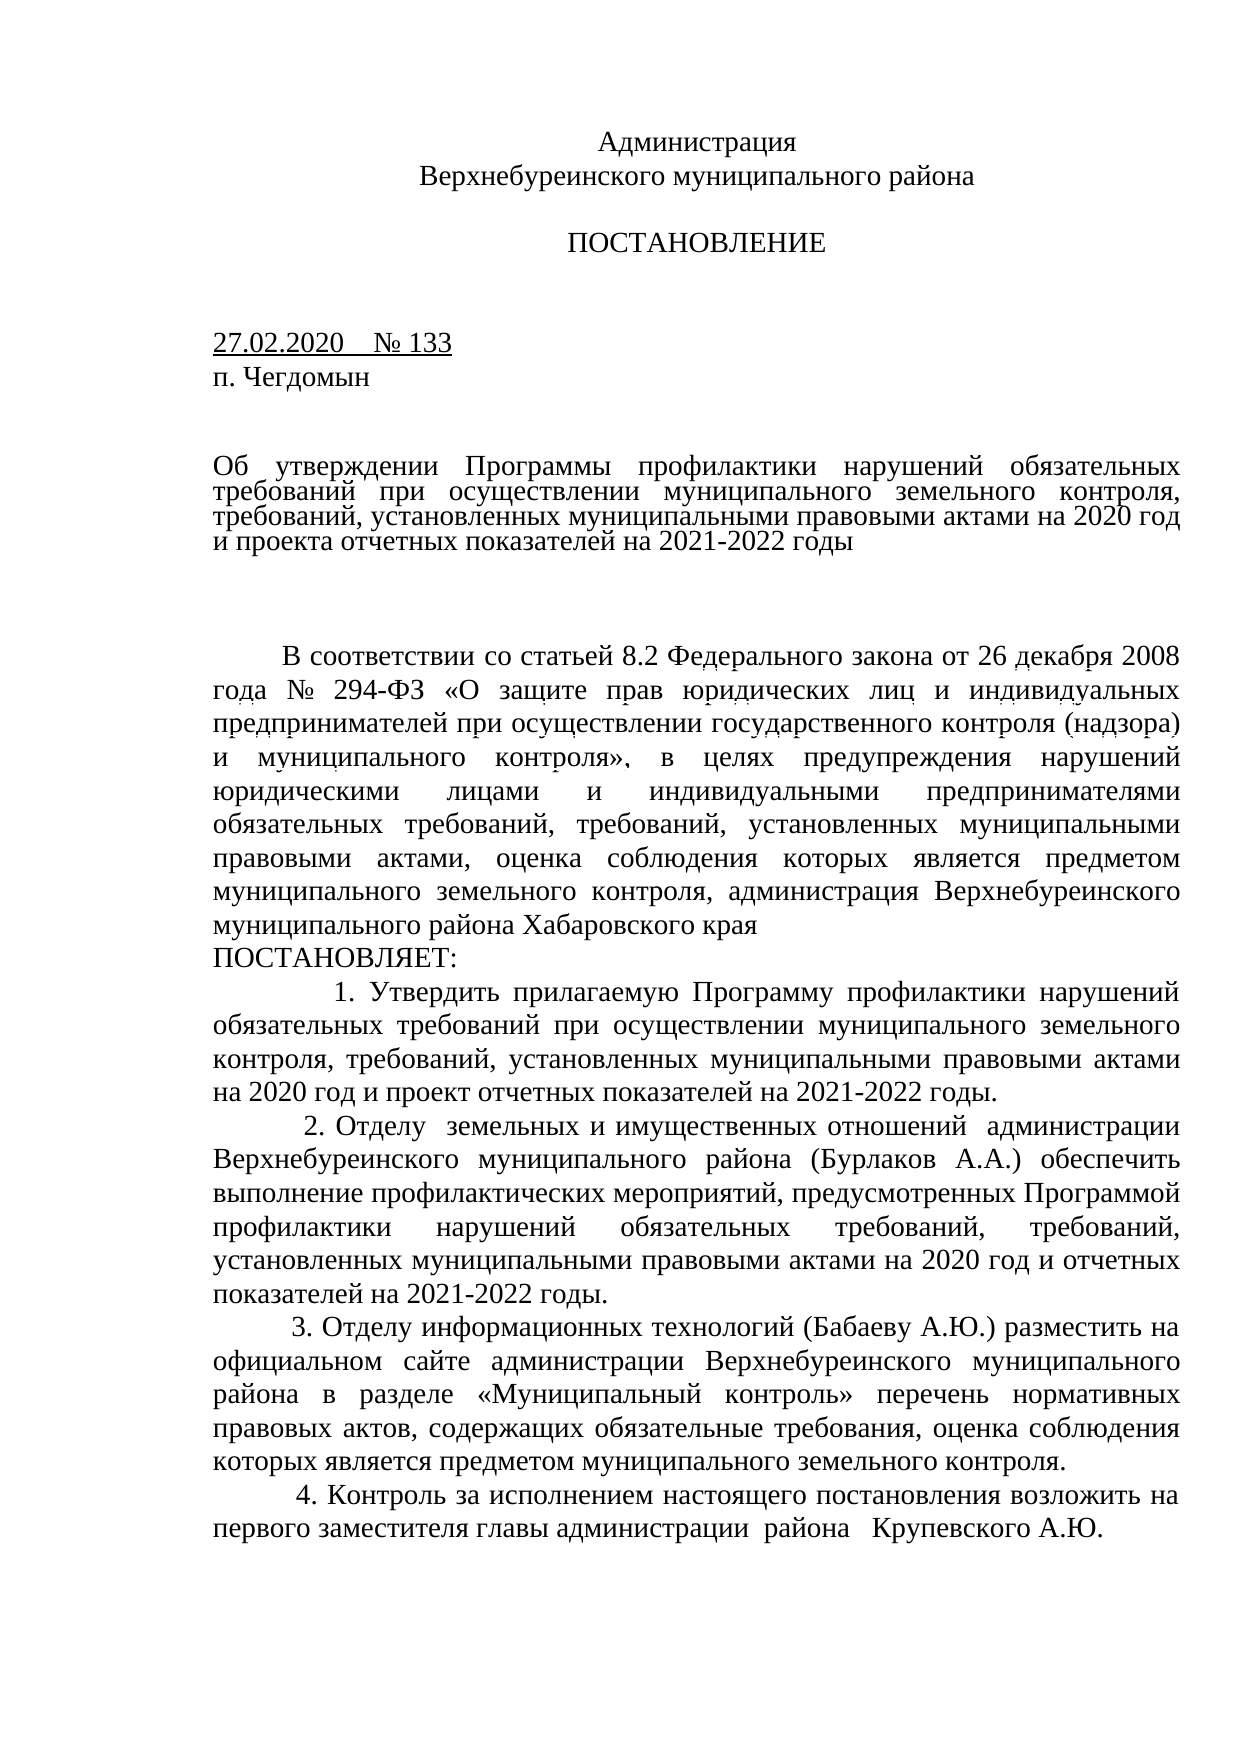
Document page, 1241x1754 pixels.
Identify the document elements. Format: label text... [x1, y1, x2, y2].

text ПОСТАНОВЛЕНИЕ [213, 225, 1181, 258]
text 4. Контроль за исполнением настоящего постановления возложить на первого заместителя главы администрации района Крупевского А.Ю. [213, 1477, 1181, 1544]
text В соответствии со статьей 8.2 Федерального закона от 26 декабря 2008 года № 294-ФЗ «О защите прав юридических лиц и индивидуальных предпринимателей при осуществлении государственного контроля (надзора) и муниципального контроля», в целях предупреждения нарушений юридическими лицами и индивидуальными предпринимателями обязательных требований, требований, установленных муниципальными правовыми актами, оценка соблюдения которых является предметом муниципального земельного контроля, администрация Верхнебуреинского муниципального района Хабаровского края [213, 736, 1181, 940]
text 3. Отделу информационных технологий (Бабаеву А.Ю.) разместить на официальном сайте администрации Верхнебуреинского муниципального района в разделе «Муниципальный контроль» перечень нормативных правовых актов, содержащих обязательные требования, оценка соблюдения которых является предметом муниципального земельного контроля. [213, 1309, 1181, 1477]
text ПОСТАНОВЛЯЕТ: [213, 940, 1181, 974]
text 27.02.2020 № 133 [213, 325, 1181, 359]
text 1. Утвердить прилагаемую Программу профилактики нарушений обязательных требований при осуществлении муниципального земельного контроля, требований, установленных муниципальными правовыми актами на 2020 год и проект отчетных показателей на 2021-2022 годы. [213, 974, 1181, 1108]
text Верхнебуреинского муниципального района [213, 158, 1181, 191]
text Об утверждении Программы профилактики нарушений обязательных требований при осуществлении муниципального земельного контроля, требований, установленных муниципальными правовыми актами на 2020 год и проекта отчетных показателей на 2021-2022 годы [213, 455, 1181, 555]
text В соответствии со статьей 8.2 Федерального закона от 26 декабря 2008 года № 294-ФЗ «О защите прав юридических лиц и индивидуальных предпринимателей при осуществлении государственного контроля (надзора) и муниципального контроля», в целях предупреждения нарушений юридическими лицами и индивидуальными предпринимателями обязательных требований, требований, установленных муниципальными правовыми актами, оценка соблюдения которых является предметом муниципального земельного контроля, администрация Верхнебуреинского муниципального района Хабаровского края [213, 638, 1181, 701]
text Администрация [213, 124, 1181, 158]
text п. Чегдомын [213, 359, 1181, 392]
text 2. Отделу земельных и имущественных отношений администрации Верхнебуреинского муниципального района (Бурлаков А.А.) обеспечить выполнение профилактических мероприятий, предусмотренных Программой профилактики нарушений обязательных требований, требований, установленных муниципальными правовыми актами на 2020 год и отчетных показателей на 2021-2022 годы. [213, 1108, 1181, 1309]
